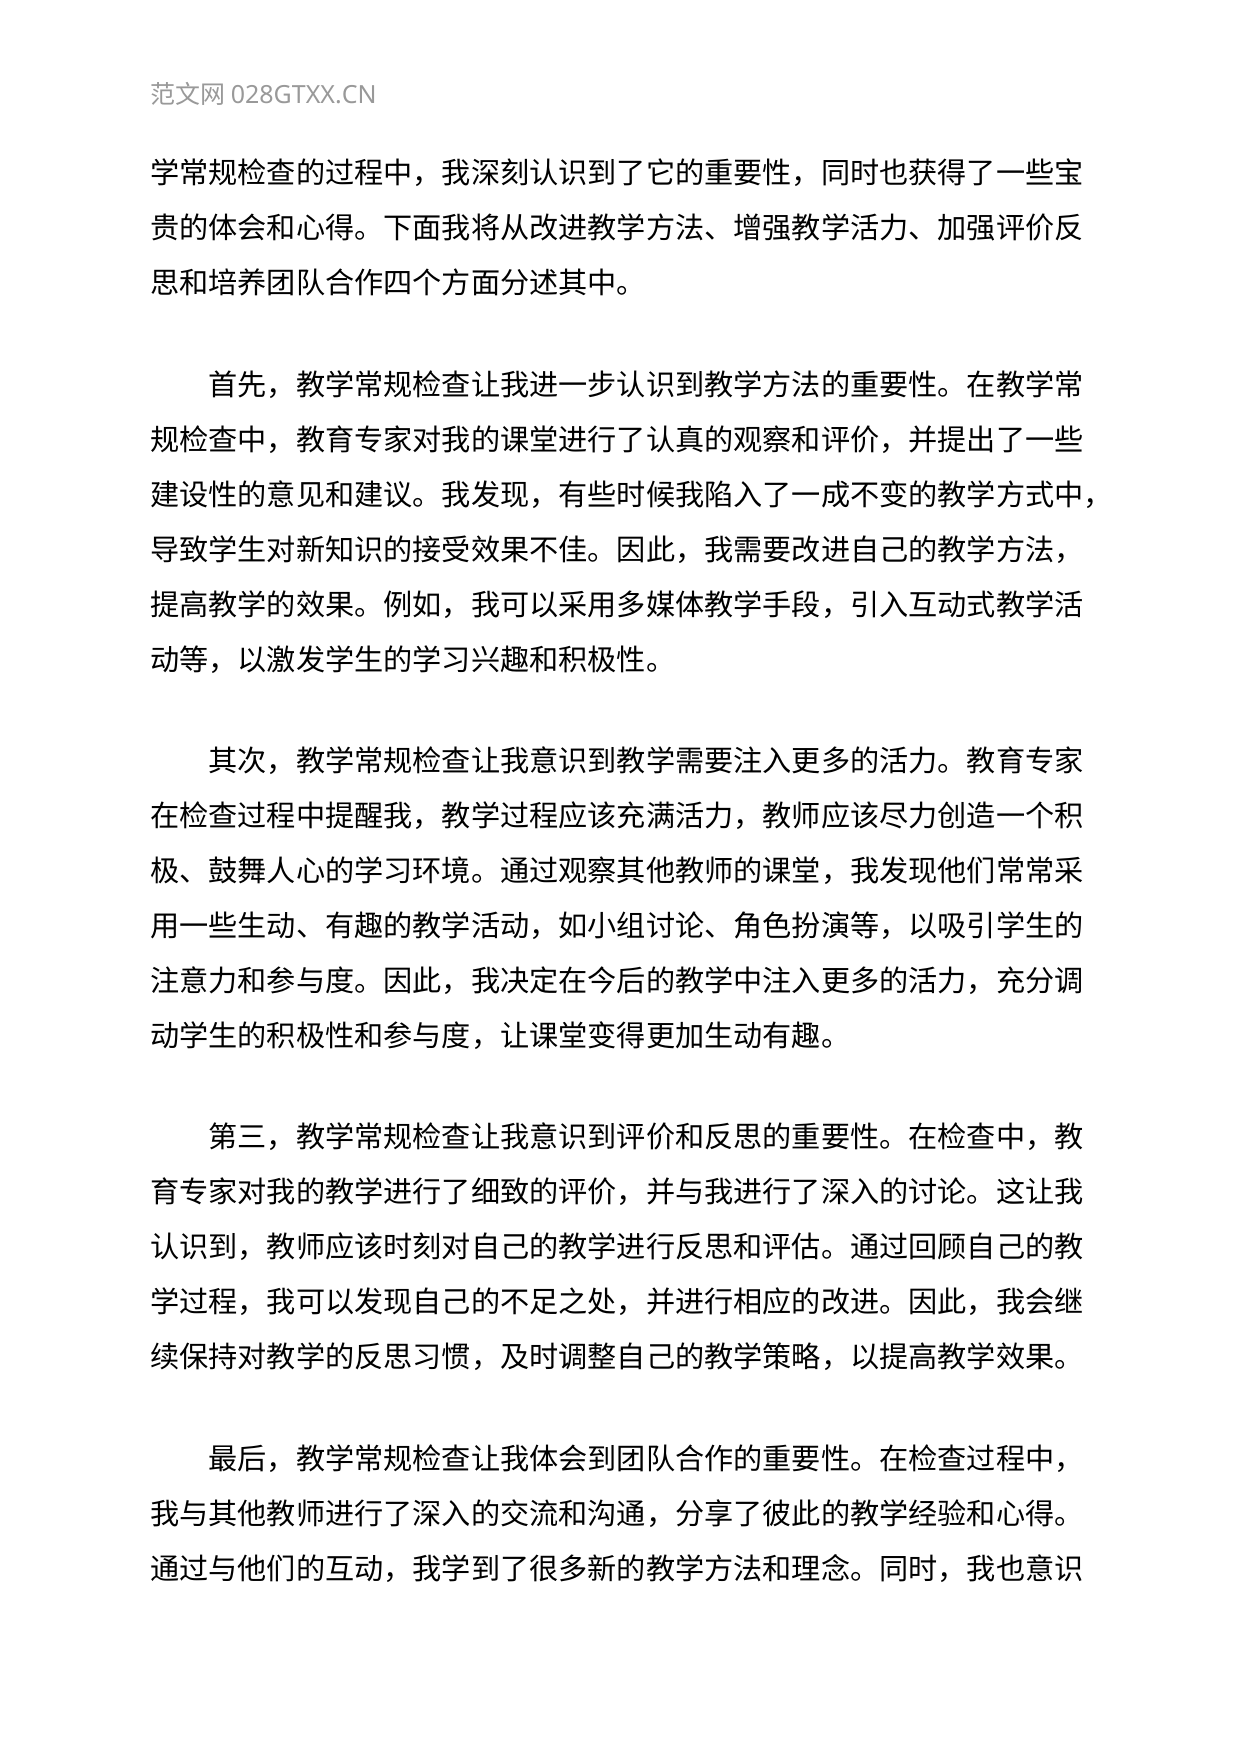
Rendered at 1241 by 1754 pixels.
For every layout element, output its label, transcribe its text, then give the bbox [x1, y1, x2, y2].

text 第三，教学常规检查让我意识到评价和反思的重要性。在检查中，教育专家对我的教学进行了细致的评价，并与我进行了深入的讨论。这让我认识到，教师应该时刻对自己的教学进行反思和评估。通过回顾自己的教学过程，我可以发现自己的不足之处，并进行相应的改进。因此，我会继续保持对教学的反思习惯，及时调整自己的教学策略，以提高教学效果。 [150, 1114, 1090, 1376]
text 首先，教学常规检查让我进一步认识到教学方法的重要性。在教学常规检查中，教育专家对我的课堂进行了认真的观察和评价，并提出了一些建设性的意见和建议。我发现，有些时候我陷入了一成不变的教学方式中，导致学生对新知识的接受效果不佳。因此，我需要改进自己的教学方法，提高教学的效果。例如，我可以采用多媒体教学手段，引入互动式教学活动等，以激发学生的学习兴趣和积极性。 [150, 362, 1090, 678]
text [150, 1435, 1090, 1587]
text 其次，教学常规检查让我意识到教学需要注入更多的活力。教育专家在检查过程中提醒我，教学过程应该充满活力，教师应该尽力创造一个积极、鼓舞人心的学习环境。通过观察其他教师的课堂，我发现他们常常采用一些生动、有趣的教学活动，如小组讨论、角色扮演等，以吸引学生的注意力和参与度。因此，我决定在今后的教学中注入更多的活力，充分调动学生的积极性和参与度，让课堂变得更加生动有趣。 [150, 738, 1090, 1054]
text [150, 150, 1090, 302]
